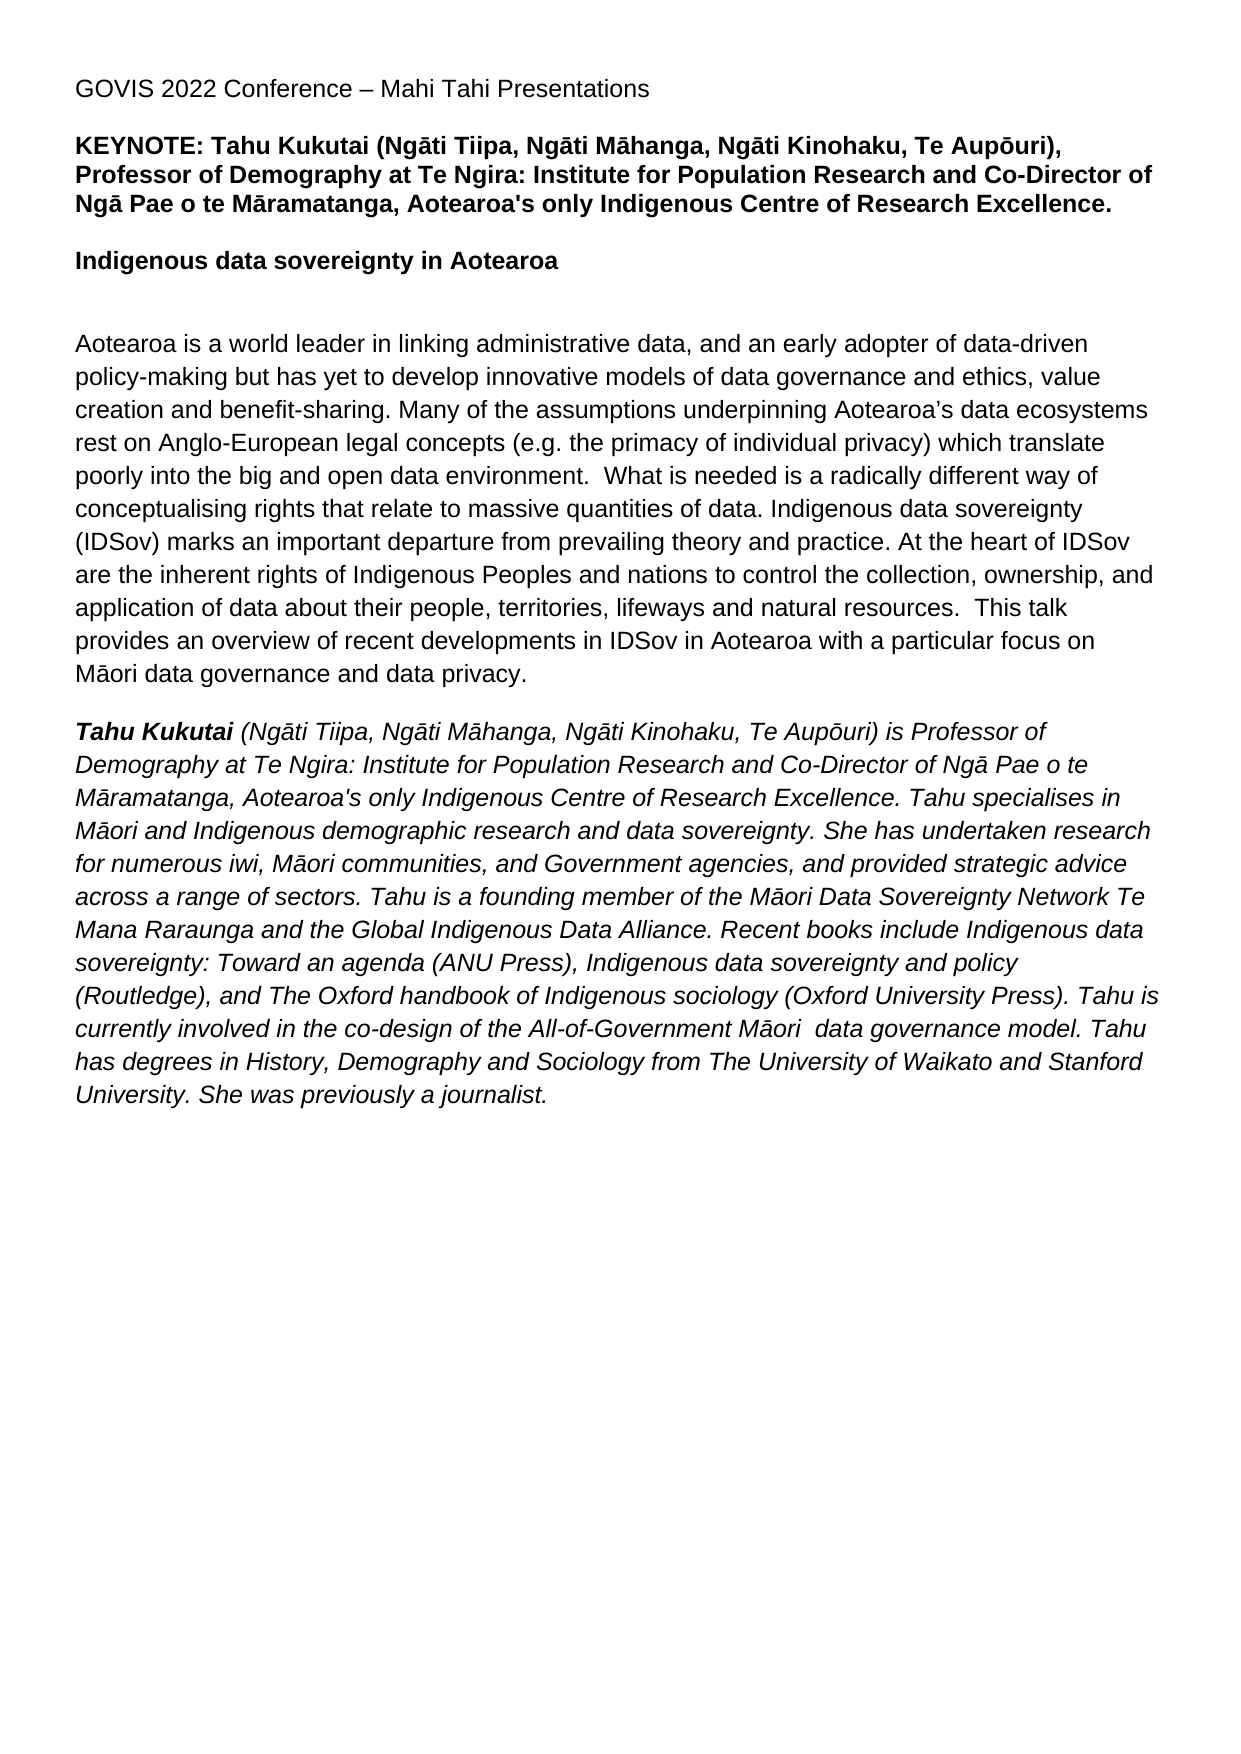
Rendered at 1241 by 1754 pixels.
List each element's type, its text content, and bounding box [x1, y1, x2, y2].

text Tahu Kukutai (Ngāti Tiipa, Ngāti Māhanga, Ngāti Kinohaku, Te Aupōuri) is Professor of Demography at Te Ngira: Institute for Population Research and Co-Director of Ngā Pae o te Māramatanga, Aotearoa's only Indigenous Centre of Research Excellence. Tahu specialises in Māori and Indigenous demographic research and data sovereignty. She has undertaken research for numerous iwi, Māori communities, and Government agencies, and provided strategic advice across a range of sectors. Tahu is a founding member of the Māori Data Sovereignty Network Te Mana Raraunga and the Global Indigenous Data Alliance. Recent books include Indigenous data sovereignty: Toward an agenda (ANU Press), Indigenous data sovereignty and policy (Routledge), and The Oxford handbook of Indigenous sociology (Oxford University Press). Tahu is currently involved in the co-design of the All-of-Government Māori data governance model. Tahu has degrees in History, Demography and Sociology from The University of Waikato and Stanford University. She was previously a journalist. [75, 717, 1165, 1109]
text Indigenous data sovereignty in Aotearoa [75, 246, 1165, 275]
text Aotearoa is a world leader in linking administrative data, and an early adopter of data-driven policy-making but has yet to develop innovative models of data governance and ethics, value creation and benefit-sharing. Many of the assumptions underpinning Aotearoa’s data ecosystems rest on Anglo-European legal concepts (e.g. the primacy of individual privacy) which translate poorly into the big and open data environment. What is needed is a radically different way of conceptualising rights that relate to massive quantities of data. Indigenous data sovereignty (IDSov) marks an important departure from prevailing theory and practice. At the heart of IDSov are the inherent rights of Indigenous Peoples and nations to control the collection, ownership, and application of data about their people, territories, lifeways and natural resources. This talk provides an overview of recent developments in IDSov in Aotearoa with a particular focus on Māori data governance and data privacy. [75, 329, 1165, 688]
text KEYNOTE: Tahu Kukutai (Ngāti Tiipa, Ngāti Māhanga, Ngāti Kinohaku, Te Aupōuri), Professor of Demography at Te Ngira: Institute for Population Research and Co-Director of Ngā Pae o te Māramatanga, Aotearoa's only Indigenous Centre of Research Excellence. [75, 131, 1165, 217]
